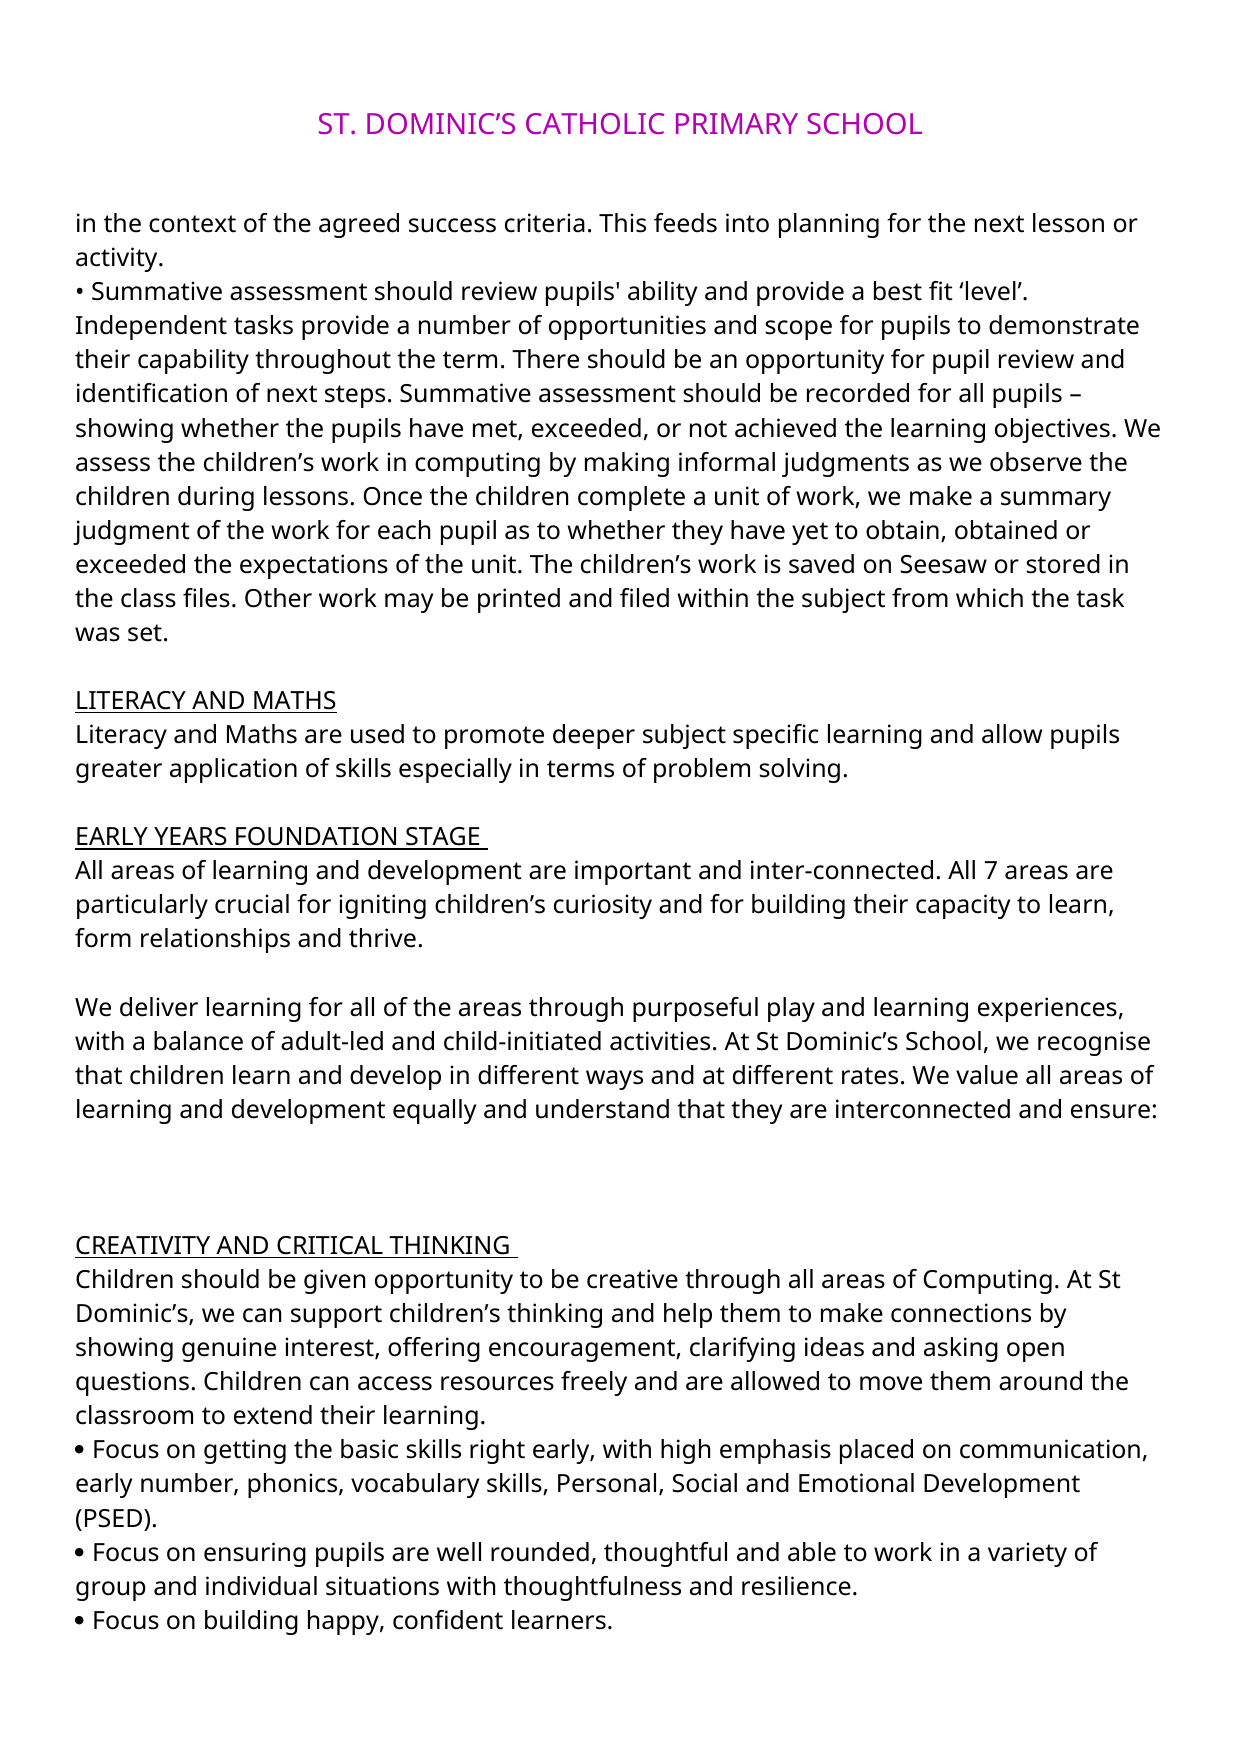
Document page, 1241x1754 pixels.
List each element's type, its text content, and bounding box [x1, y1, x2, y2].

text Children should be given opportunity to be creative through all areas of Computing. At St Dominic’s, we can support children’s thinking and help them to make connections by showing genuine interest, offering encouragement, clarifying ideas and asking open questions. Children can access resources freely and are allowed to move them around the classroom to extend their learning. [75, 1262, 1165, 1432]
text Literacy and Maths are used to promote deeper subject specific learning and allow pupils greater application of skills especially in terms of problem solving. [75, 717, 1165, 785]
text We deliver learning for all of the areas through purposeful play and learning experiences, with a balance of adult-led and child-initiated activities. At St Dominic’s School, we recognise that children learn and develop in different ways and at different rates. We value all areas of learning and development equally and understand that they are interconnected and ensure: [75, 989, 1165, 1126]
text Focus on building happy, confident learners. [75, 1602, 1165, 1636]
text Focus on ensuring pupils are well rounded, thoughtful and able to work in a variety of group and individual situations with thoughtfulness and resilience. [75, 1534, 1165, 1602]
text Focus on getting the basic skills right early, with high emphasis placed on communication, early number, phonics, vocabulary skills, Personal, Social and Emotional Development (PSED). [75, 1432, 1165, 1534]
text LITERACY AND MATHS [75, 683, 1165, 717]
text • Summative assessment should review pupils' ability and provide a best fit ‘level’. Independent tasks provide a number of opportunities and scope for pupils to demonstrate their capability throughout the term. There should be an opportunity for pupil review and identification of next steps. Summative assessment should be recorded for all pupils – showing whether the pupils have met, exceeded, or not achieved the learning objectives. We assess the children’s work in computing by making informal judgments as we observe the children during lessons. Once the children complete a unit of work, we make a summary judgment of the work for each pupil as to whether they have yet to obtain, obtained or exceeded the expectations of the unit. The children’s work is saved on Seesaw or stored in the class files. Other work may be printed and filed within the subject from which the task was set. [75, 274, 1165, 649]
text EARLY YEARS FOUNDATION STAGE [75, 819, 1165, 853]
text All areas of learning and development are important and inter-connected. All 7 areas are particularly crucial for igniting children’s curiosity and for building their capacity to learn, form relationships and thrive. [75, 853, 1165, 955]
text CREATIVITY AND CRITICAL THINKING [75, 1228, 1165, 1262]
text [75, 206, 1165, 274]
